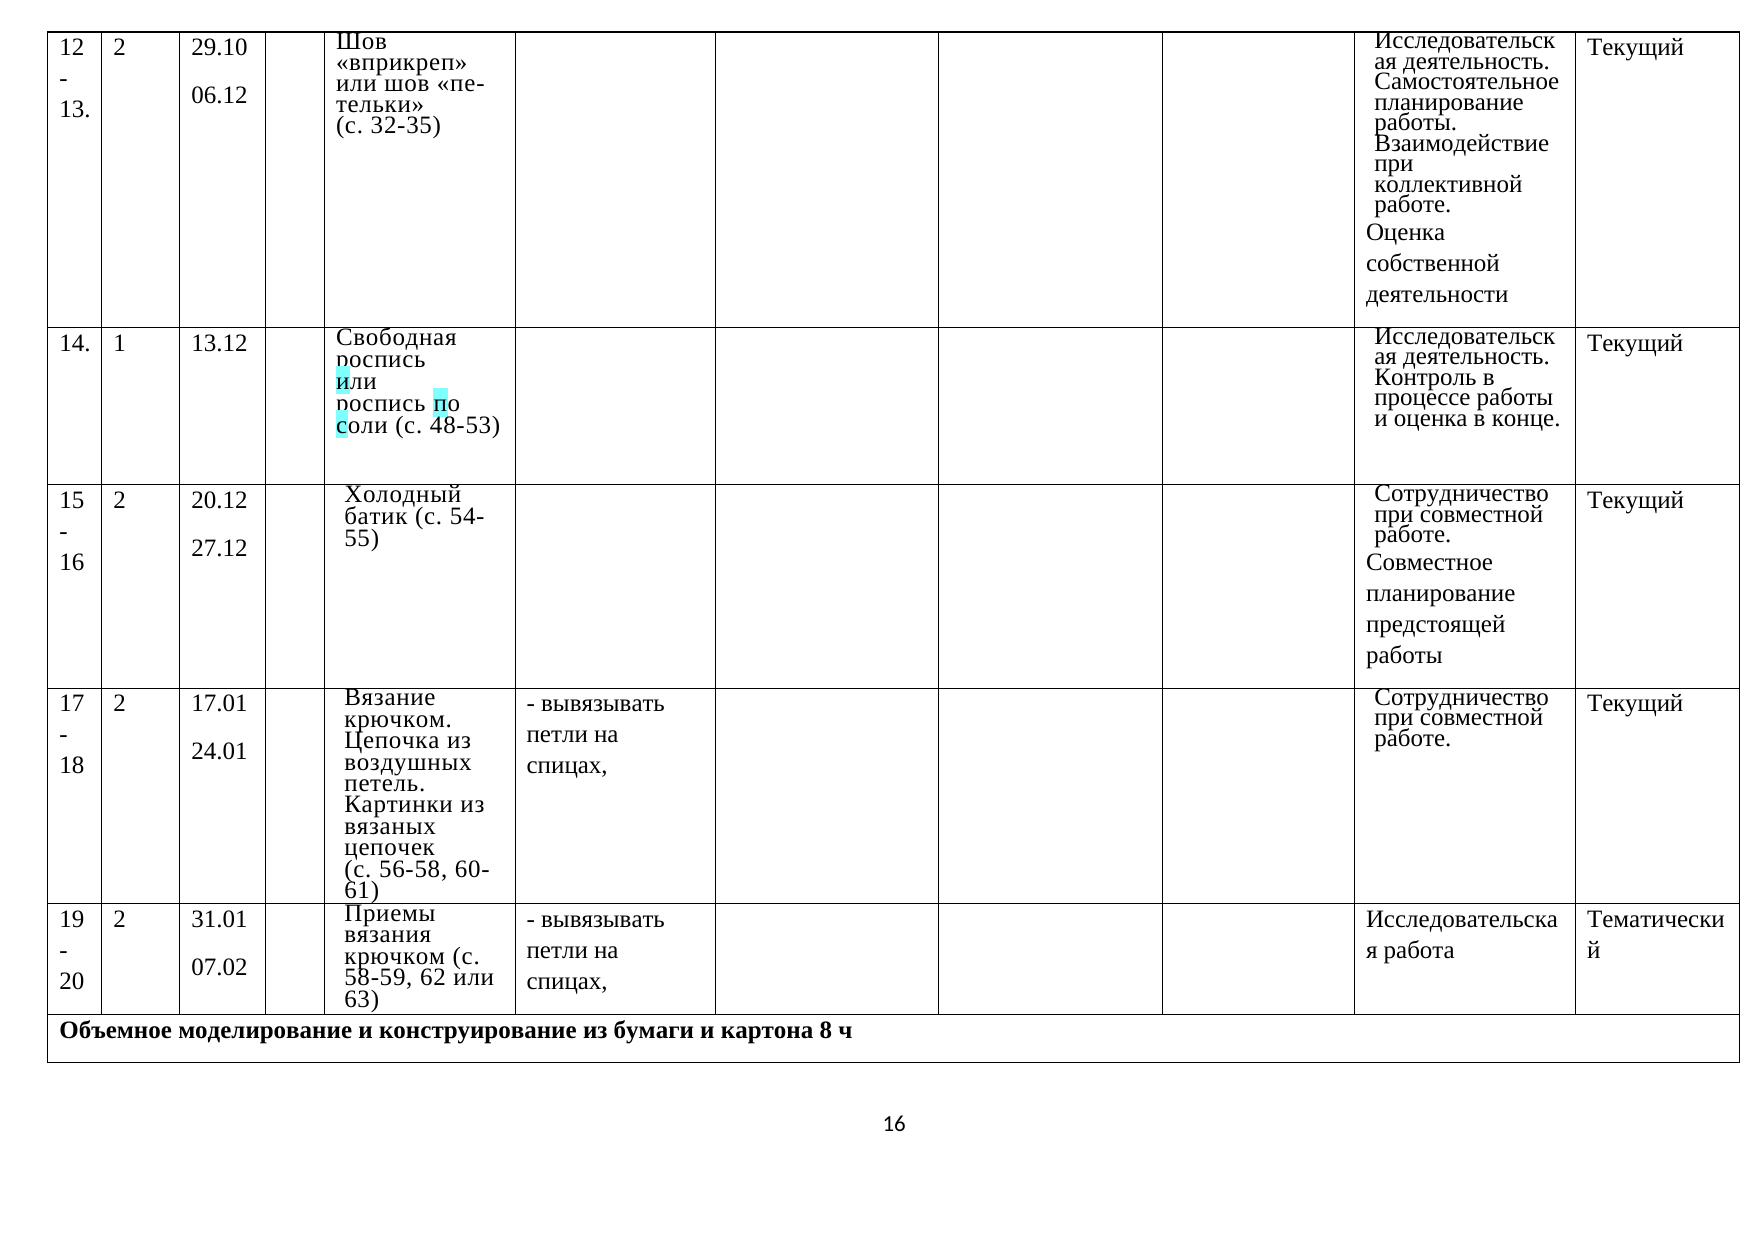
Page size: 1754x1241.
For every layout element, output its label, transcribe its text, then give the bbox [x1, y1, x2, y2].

table_cell 29.10 06.12 [180, 33, 265, 327]
table_cell Сотрудничество при совместной работе. Совместное планирование предстоящей работы [1355, 485, 1575, 687]
table_cell [516, 328, 715, 484]
table_cell 31.01 07.02 [180, 904, 265, 1014]
table_cell Текущий [1576, 328, 1739, 484]
table_cell 19-20 [48, 904, 101, 1014]
table_cell Шов «вприкреп» или шов «петельки» (с. 32-35) [325, 33, 515, 327]
table_cell [1163, 485, 1354, 687]
table_cell [939, 33, 1162, 327]
table_cell 2 [102, 33, 179, 327]
table_cell Текущий [1576, 485, 1739, 687]
table_cell 15-16 [48, 485, 101, 687]
table_cell Исследовательская деятельность. Контроль в процессе работы и оценка в конце. [1355, 328, 1575, 484]
table_cell 20.12 27.12 [180, 485, 265, 687]
table_cell Тематический [1576, 904, 1739, 1014]
table_cell [716, 689, 938, 903]
table_cell [266, 904, 324, 1014]
table_cell 2 [102, 689, 179, 903]
table_cell - вывязывать петли на спицах, [516, 904, 715, 1014]
table_cell [516, 33, 715, 327]
table_cell - вывязывать петли на спицах, [516, 689, 715, 903]
table_cell [716, 485, 938, 687]
table_cell [516, 485, 715, 687]
table_cell [939, 328, 1162, 484]
table_cell [939, 485, 1162, 687]
table_cell 13.12 [180, 328, 265, 484]
table_cell [266, 689, 324, 903]
table_cell [716, 328, 938, 484]
table_cell Исследовательская деятельность. Самостоятельное планирование работы. Взаимодействие при коллективной работе. Оценка собственной деятельности [1355, 33, 1575, 327]
table_cell Вязание крючком. Цепочка из воздушных петель. Картинки из вязаных цепочек (с. 56-58, 60-61) [325, 689, 515, 903]
table_cell Текущий [1576, 689, 1739, 903]
table_cell [716, 904, 938, 1014]
table_cell 2 [102, 485, 179, 687]
table_cell [266, 328, 324, 484]
table_cell Холодный батик (с. 54-55) [325, 485, 515, 687]
table_cell 17.01 24.01 [180, 689, 265, 903]
table_cell 17-18 [48, 689, 101, 903]
table_cell 14. [48, 328, 101, 484]
table_cell Исследовательская работа [1355, 904, 1575, 1014]
table_cell Объемное моделирование и конструирование из бумаги и картона 8 ч [48, 1015, 1739, 1062]
table_cell [1163, 33, 1354, 327]
table_cell [939, 689, 1162, 903]
table_cell 1 [102, 328, 179, 484]
table_cell Сотрудничество при совместной работе. [1355, 689, 1575, 903]
table_cell 2 [102, 904, 179, 1014]
table_cell [1163, 328, 1354, 484]
table_cell [1163, 904, 1354, 1014]
table_cell Свободная роспись или роспись по соли (с. 48-53) [325, 328, 515, 484]
table_cell [266, 485, 324, 687]
table_cell Текущий [1576, 33, 1739, 327]
table_cell [266, 33, 324, 327]
table_cell Приемы вязания крючком (с. 58-59, 62 или 63) [325, 904, 515, 1014]
table_cell [1163, 689, 1354, 903]
table_cell 12-13. [48, 33, 101, 327]
table_cell [716, 33, 938, 327]
table_cell [939, 904, 1162, 1014]
